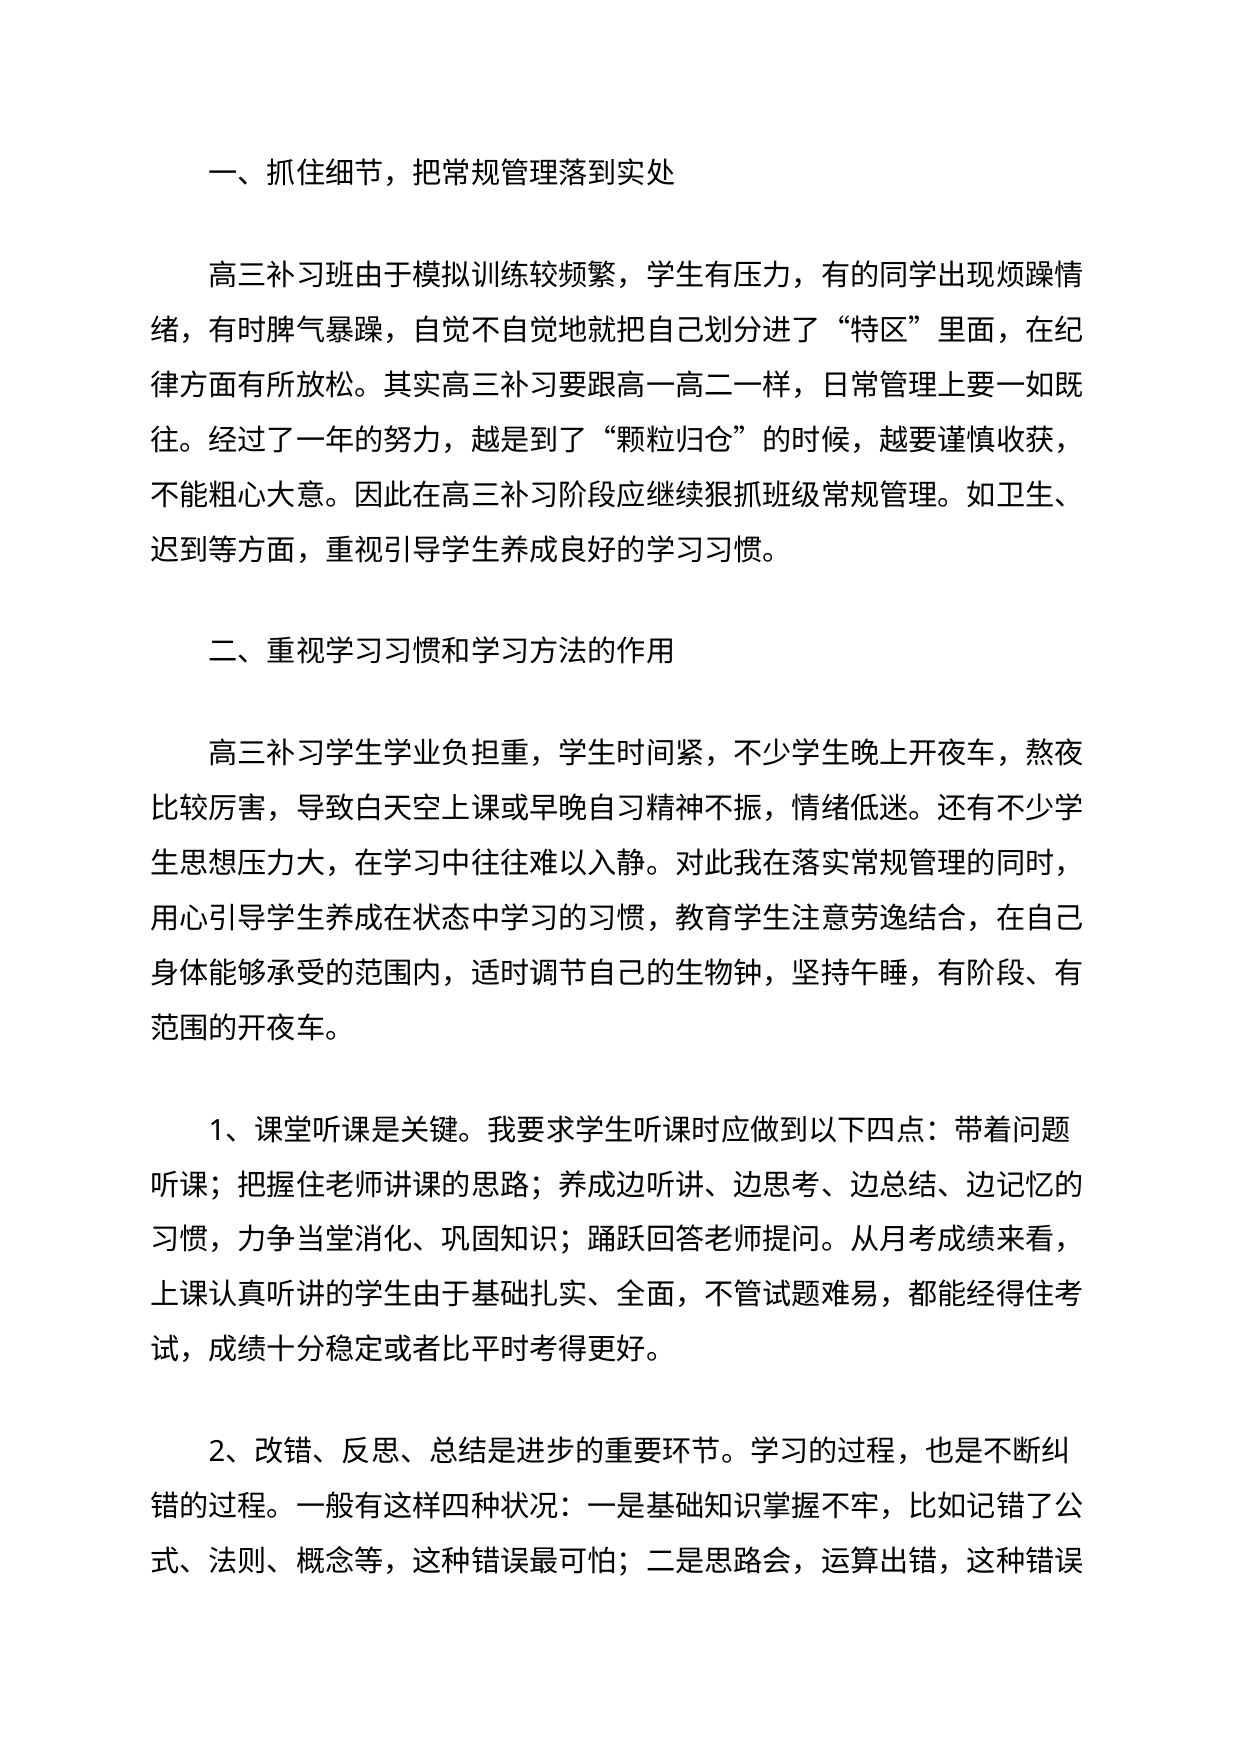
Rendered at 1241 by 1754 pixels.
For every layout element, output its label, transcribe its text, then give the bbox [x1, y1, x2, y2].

text 高三补习学生学业负担重，学生时间紧，不少学生晚上开夜车，熬夜比较厉害，导致白天空上课或早晚自习精神不振，情绪低迷。还有不少学生思想压力大，在学习中往往难以入静。对此我在落实常规管理的同时，用心引导学生养成在状态中学习的习惯，教育学生注意劳逸结合，在自己身体能够承受的范围内，适时调节自己的生物钟，坚持午睡，有阶段、有范围的开夜车。 [150, 730, 1090, 1047]
text 高三补习班由于模拟训练较频繁，学生有压力，有的同学出现烦躁情绪，有时脾气暴躁，自觉不自觉地就把自己划分进了“特区”里面，在纪律方面有所放松。其实高三补习要跟高一高二一样，日常管理上要一如既往。经过了一年的努力，越是到了“颗粒归仓”的时候，越要谨慎收获，不能粗心大意。因此在高三补习阶段应继续狠抓班级常规管理。如卫生、迟到等方面，重视引导学生养成良好的学习习惯。 [150, 252, 1090, 568]
text 一、抓住细节，把常规管理落到实处 [150, 150, 1090, 192]
text 二、重视学习习惯和学习方法的作用 [150, 628, 1090, 670]
text 1、课堂听课是关键。我要求学生听课时应做到以下四点：带着问题听课；把握住老师讲课的思路；养成边听讲、边思考、边总结、边记忆的习惯，力争当堂消化、巩固知识；踊跃回答老师提问。从月考成绩来看，上课认真听讲的学生由于基础扎实、全面，不管试题难易，都能经得住考试，成绩十分稳定或者比平时考得更好。 [150, 1106, 1090, 1368]
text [150, 1427, 1090, 1580]
